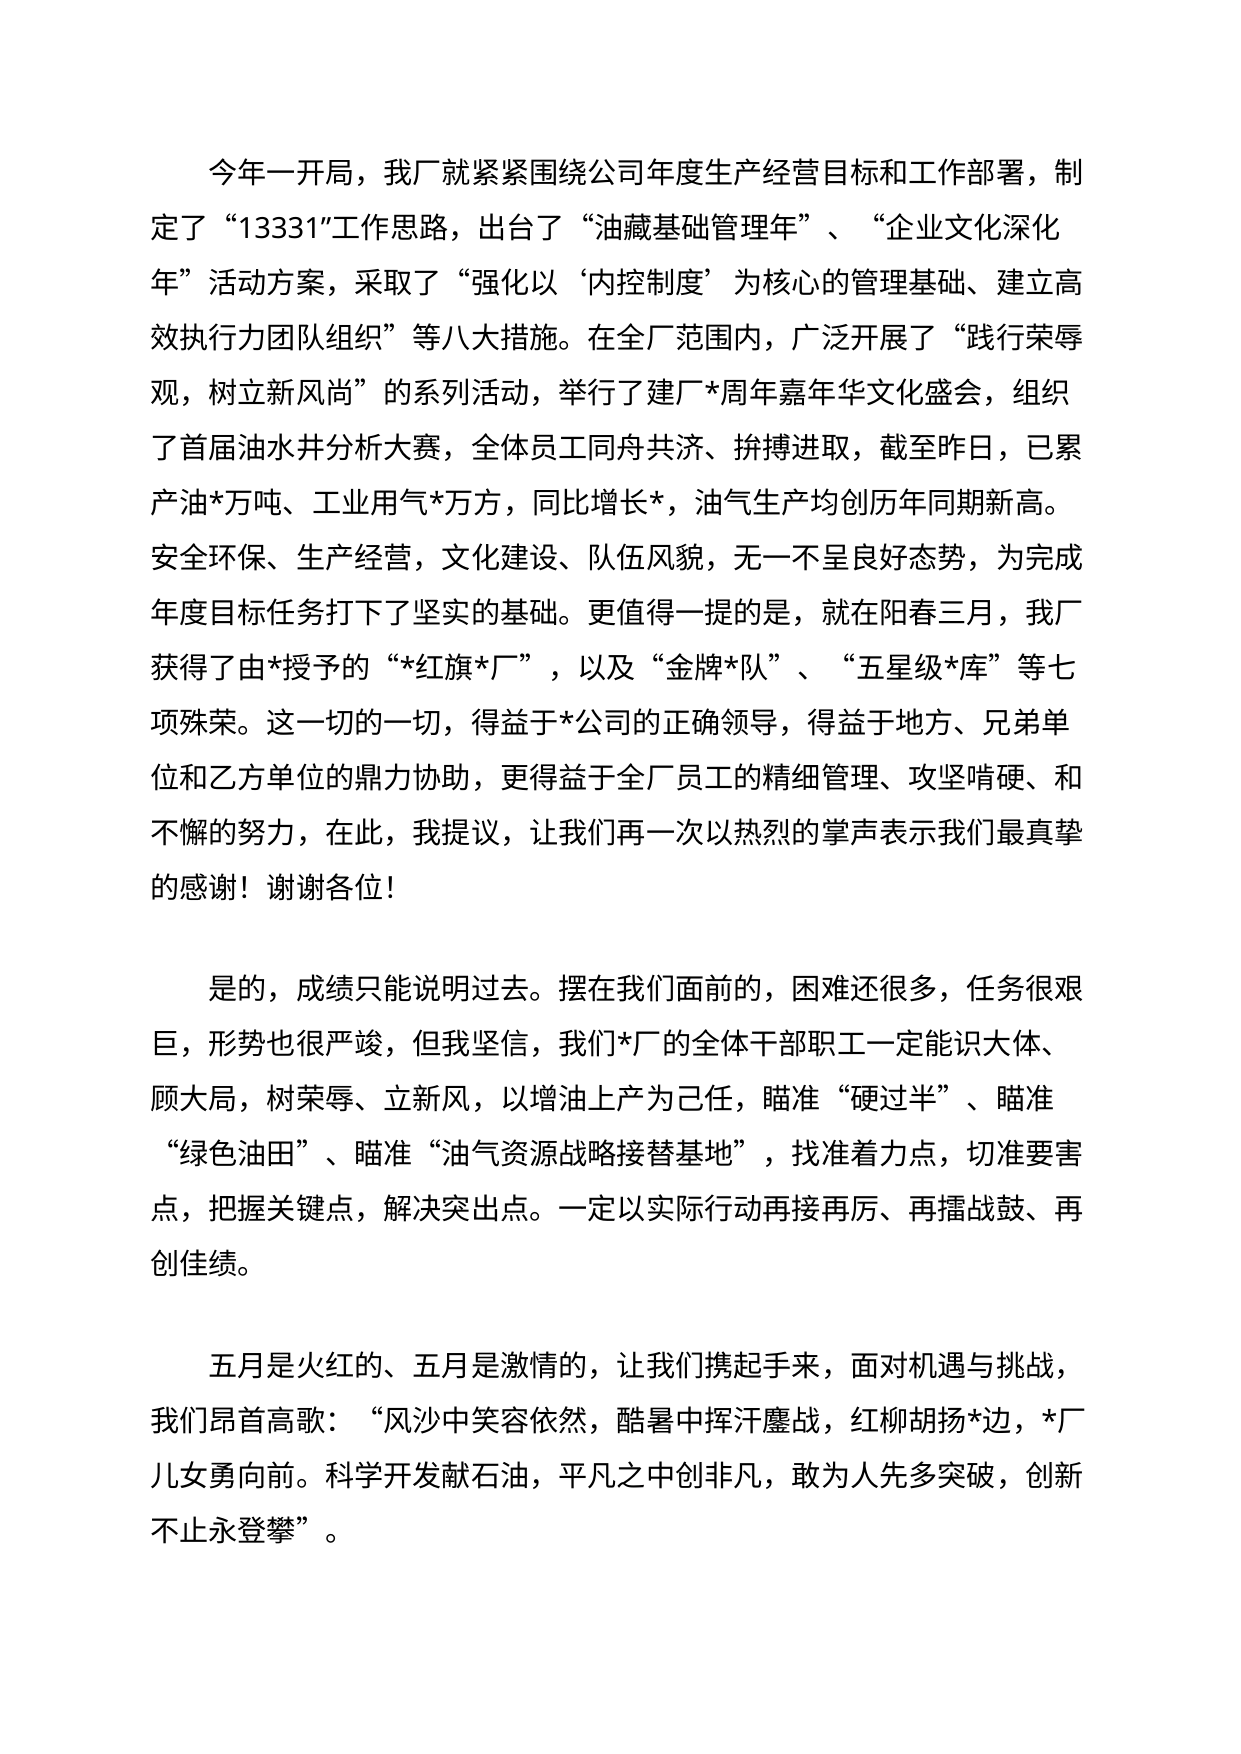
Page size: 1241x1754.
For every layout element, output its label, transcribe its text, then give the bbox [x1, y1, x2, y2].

text 是的，成绩只能说明过去。摆在我们面前的，困难还很多，任务很艰巨，形势也很严竣，但我坚信，我们*厂的全体干部职工一定能识大体、顾大局，树荣辱、立新风，以增油上产为己任，瞄准“硬过半”、瞄准“绿色油田”、瞄准“油气资源战略接替基地”，找准着力点，切准要害点，把握关键点，解决突出点。一定以实际行动再接再厉、再擂战鼓、再创佳绩。 [150, 966, 1090, 1283]
text 今年一开局，我厂就紧紧围绕公司年度生产经营目标和工作部署，制定了“13331”工作思路，出台了“油藏基础管理年”、“企业文化深化年”活动方案，采取了“强化以‘内控制度’为核心的管理基础、建立高效执行力团队组织”等八大措施。在全厂范围内，广泛开展了“践行荣辱观，树立新风尚”的系列活动，举行了建厂*周年嘉年华文化盛会，组织了首届油水井分析大赛，全体员工同舟共济、拚搏进取，截至昨日，已累产油*万吨、工业用气*万方，同比增长*，油气生产均创历年同期新高。安全环保、生产经营，文化建设、队伍风貌，无一不呈良好态势，为完成年度目标任务打下了坚实的基础。更值得一提的是，就在阳春三月，我厂获得了由*授予的“*红旗*厂”，以及“金牌*队”、“五星级*库”等七项殊荣。这一切的一切，得益于*公司的正确领导，得益于地方、兄弟单位和乙方单位的鼎力协助，更得益于全厂员工的精细管理、攻坚啃硬、和不懈的努力，在此，我提议，让我们再一次以热烈的掌声表示我们最真挚的感谢！谢谢各位！ [150, 150, 1090, 906]
text 五月是火红的、五月是激情的，让我们携起手来，面对机遇与挑战，我们昂首高歌：“风沙中笑容依然，酷暑中挥汗鏖战，红柳胡扬*边，*厂儿女勇向前。科学开发献石油，平凡之中创非凡，敢为人先多突破，创新不止永登攀”。 [150, 1342, 1090, 1549]
